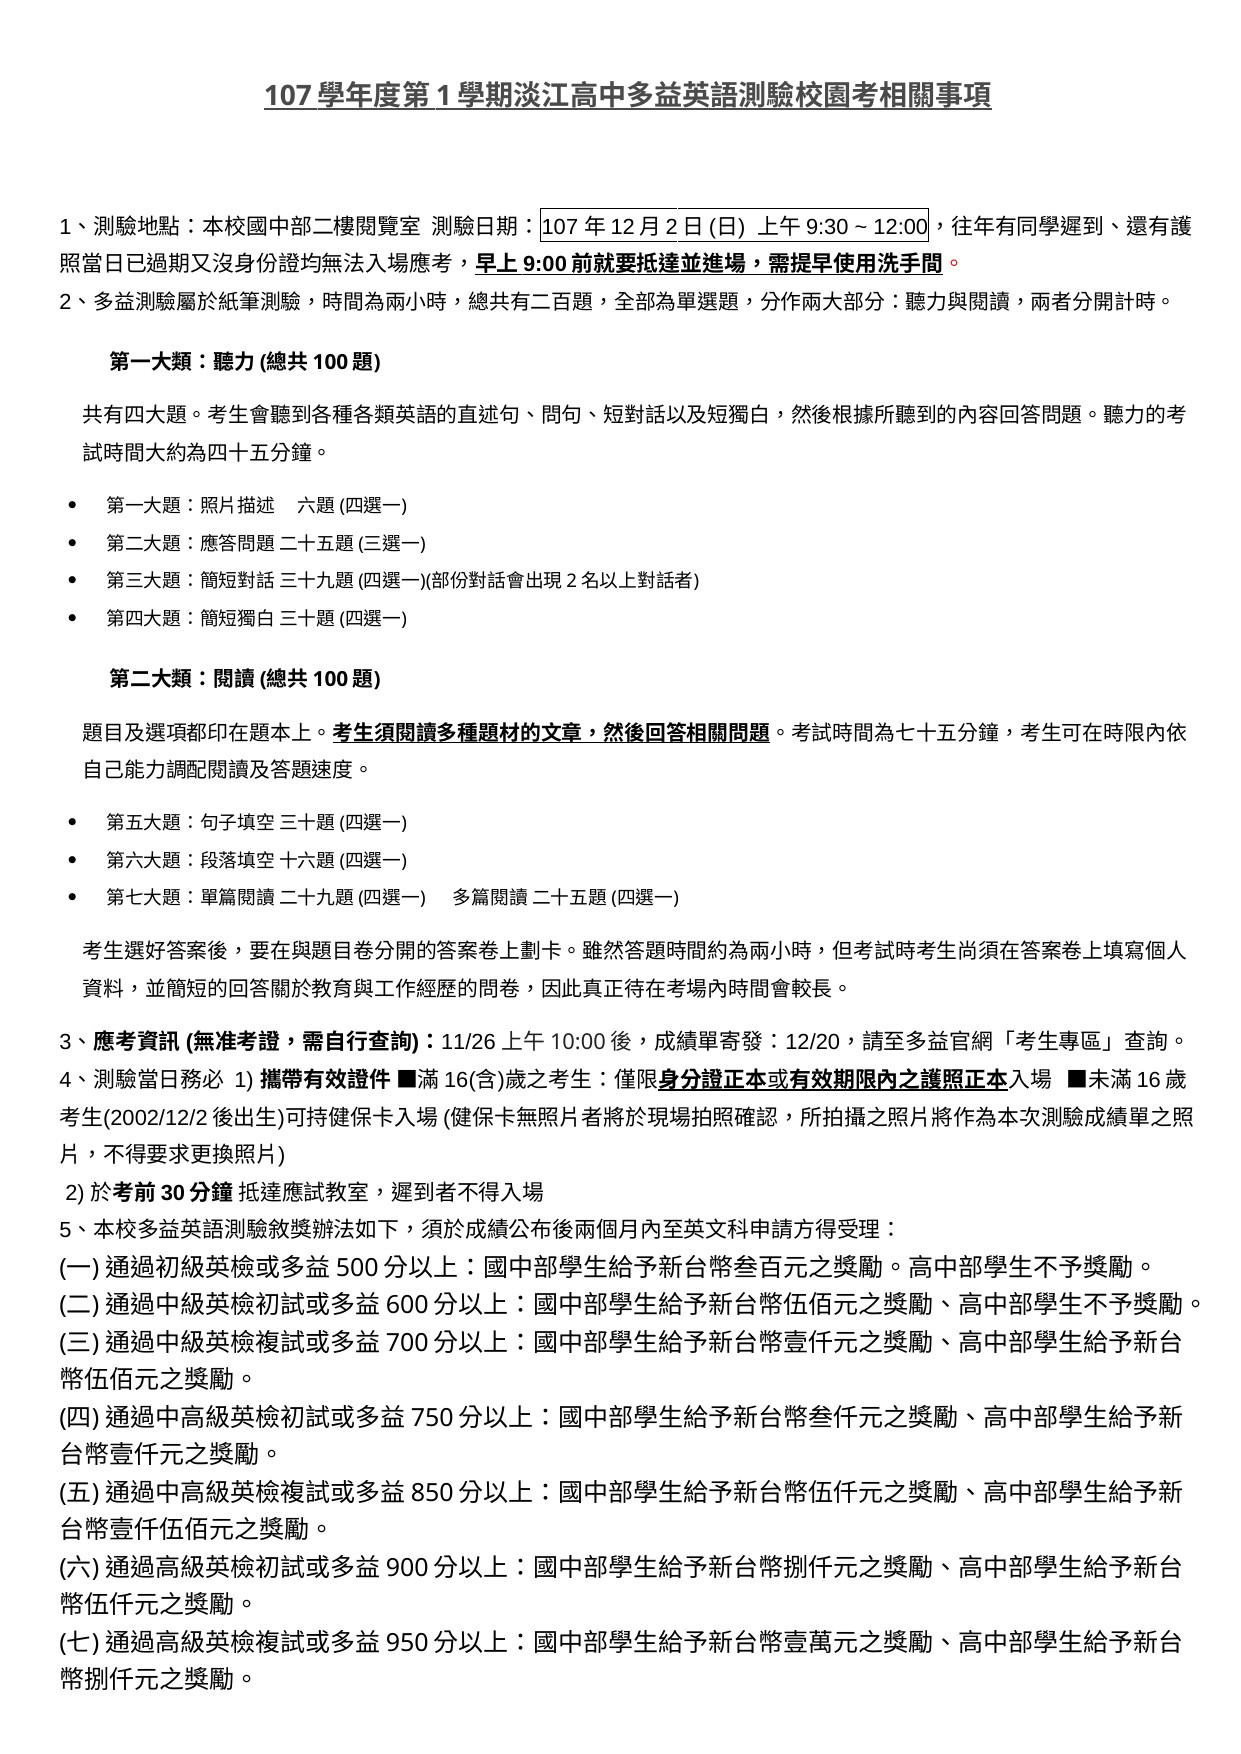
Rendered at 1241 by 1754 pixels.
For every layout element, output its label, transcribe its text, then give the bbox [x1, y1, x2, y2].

text 5、本校多益英語測驗敘獎辦法如下，須於成績公布後兩個月內至英文科申請方得受理： [59, 1209, 1196, 1247]
title 第一大類：聽力 (總共100題) [109, 342, 1196, 379]
list 第四大題：簡短獨白 三十題 (四選一) [68, 598, 1196, 636]
list 第三大題：簡短對話 三十九題 (四選一)(部份對話會出現2名以上對話者) [68, 561, 1196, 598]
list 第六大題：段落填空 十六題 (四選一) [68, 840, 1196, 878]
text (四) 通過中高級英檢初試或多益750分以上：國中部學生給予新台幣叁仟元之獎勵、高中部學生給予新台幣壹仟元之獎勵。 [59, 1397, 1196, 1472]
text 考生選好答案後，要在與題目卷分開的答案卷上劃卡。雖然答題時間約為兩小時，但考試時考生尚須在答案卷上填寫個人資料，並簡短的回答關於教育與工作經歷的問卷，因此真正待在考場內時間會較長。 [82, 931, 1196, 1006]
list 第二大題：應答問題 二十五題 (三選一) [68, 523, 1196, 561]
text 2、多益測驗屬於紙筆測驗，時間為兩小時，總共有二百題，全部為單選題，分作兩大部分：聽力與閱讀，兩者分開計時。 [59, 281, 1196, 318]
list 第一大題：照片描述 六題 (四選一) [68, 486, 1196, 523]
text (二) 通過中級英檢初試或多益600分以上：國中部學生給予新台幣伍佰元之獎勵、高中部學生不予獎勵。 [59, 1284, 1196, 1322]
text (七) 通過高級英檢複試或多益950分以上：國中部學生給予新台幣壹萬元之獎勵、高中部學生給予新台幣捌仟元之獎勵。 [59, 1622, 1196, 1697]
text (五) 通過中高級英檢複試或多益850分以上：國中部學生給予新台幣伍仟元之獎勵、高中部學生給予新台幣壹仟伍佰元之獎勵。 [59, 1472, 1196, 1547]
list 第七大題：單篇閱讀 二十九題 (四選一) 多篇閱讀 二十五題 (四選一) [68, 878, 1196, 915]
text 題目及選項都印在題本上。考生須閱讀多種題材的文章，然後回答相關問題。考試時間為七十五分鐘，考生可在時限內依自己能力調配閱讀及答題速度。 [82, 712, 1196, 787]
text 共有四大題。考生會聽到各種各類英語的直述句、問句、短對話以及短獨白，然後根據所聽到的內容回答問題。聽力的考試時間大約為四十五分鐘。 [82, 395, 1196, 470]
text (六) 通過高級英檢初試或多益900分以上：國中部學生給予新台幣捌仟元之獎勵、高中部學生給予新台幣伍仟元之獎勵。 [59, 1547, 1196, 1622]
text 3、應考資訊 (無准考證，需自行查詢)：11/26 上午10:00後，成績單寄發：12/20，請至​多益官網「考生專區」查詢。 [59, 1022, 1196, 1059]
text 1、測驗地點：本校國中部二樓閱覽室 測驗日期：107 年12月2日 (日) 上午 9:30 ~ 12:00，往年有同學遲到、還有護照當日已過期又沒身份證均無法入場應考，早上9:00前就要抵達並進場，需提早使用洗手間。 [59, 206, 1196, 281]
text 4、測驗當日務必 1) 攜帶有效證件 ■滿16(含)歲之考生：僅限身分證正本或有效期限內之護照正本入場 ■未滿16歲考生(2002/12/2後出生)可持健保卡入場 (健保卡無照片者將於現場拍照確認，所拍攝之照片將作為本次測驗成績單之照片，不得要求更換照片) [59, 1059, 1196, 1172]
text (一) 通過初級英檢或多益500分以上：國中部學生給予新台幣叁百元之獎勵。高中部學生不予獎勵。 [59, 1247, 1196, 1284]
list 第五大題：句子填空 三十題 (四選一) [68, 803, 1196, 840]
text (三) 通過中級英檢複試或多益700分以上：國中部學生給予新台幣壹仟元之獎勵、高中部學生給予新台幣伍佰元之獎勵。 [59, 1322, 1196, 1397]
title 第二大類：閱讀 (總共100題) [109, 659, 1196, 697]
text 2) 於考前30分鐘 抵達應試教室，遲到者不得入場 [59, 1172, 1196, 1209]
text 107學年度第1學期淡江高中多益英語測驗校園考相關事項 [59, 56, 1196, 131]
